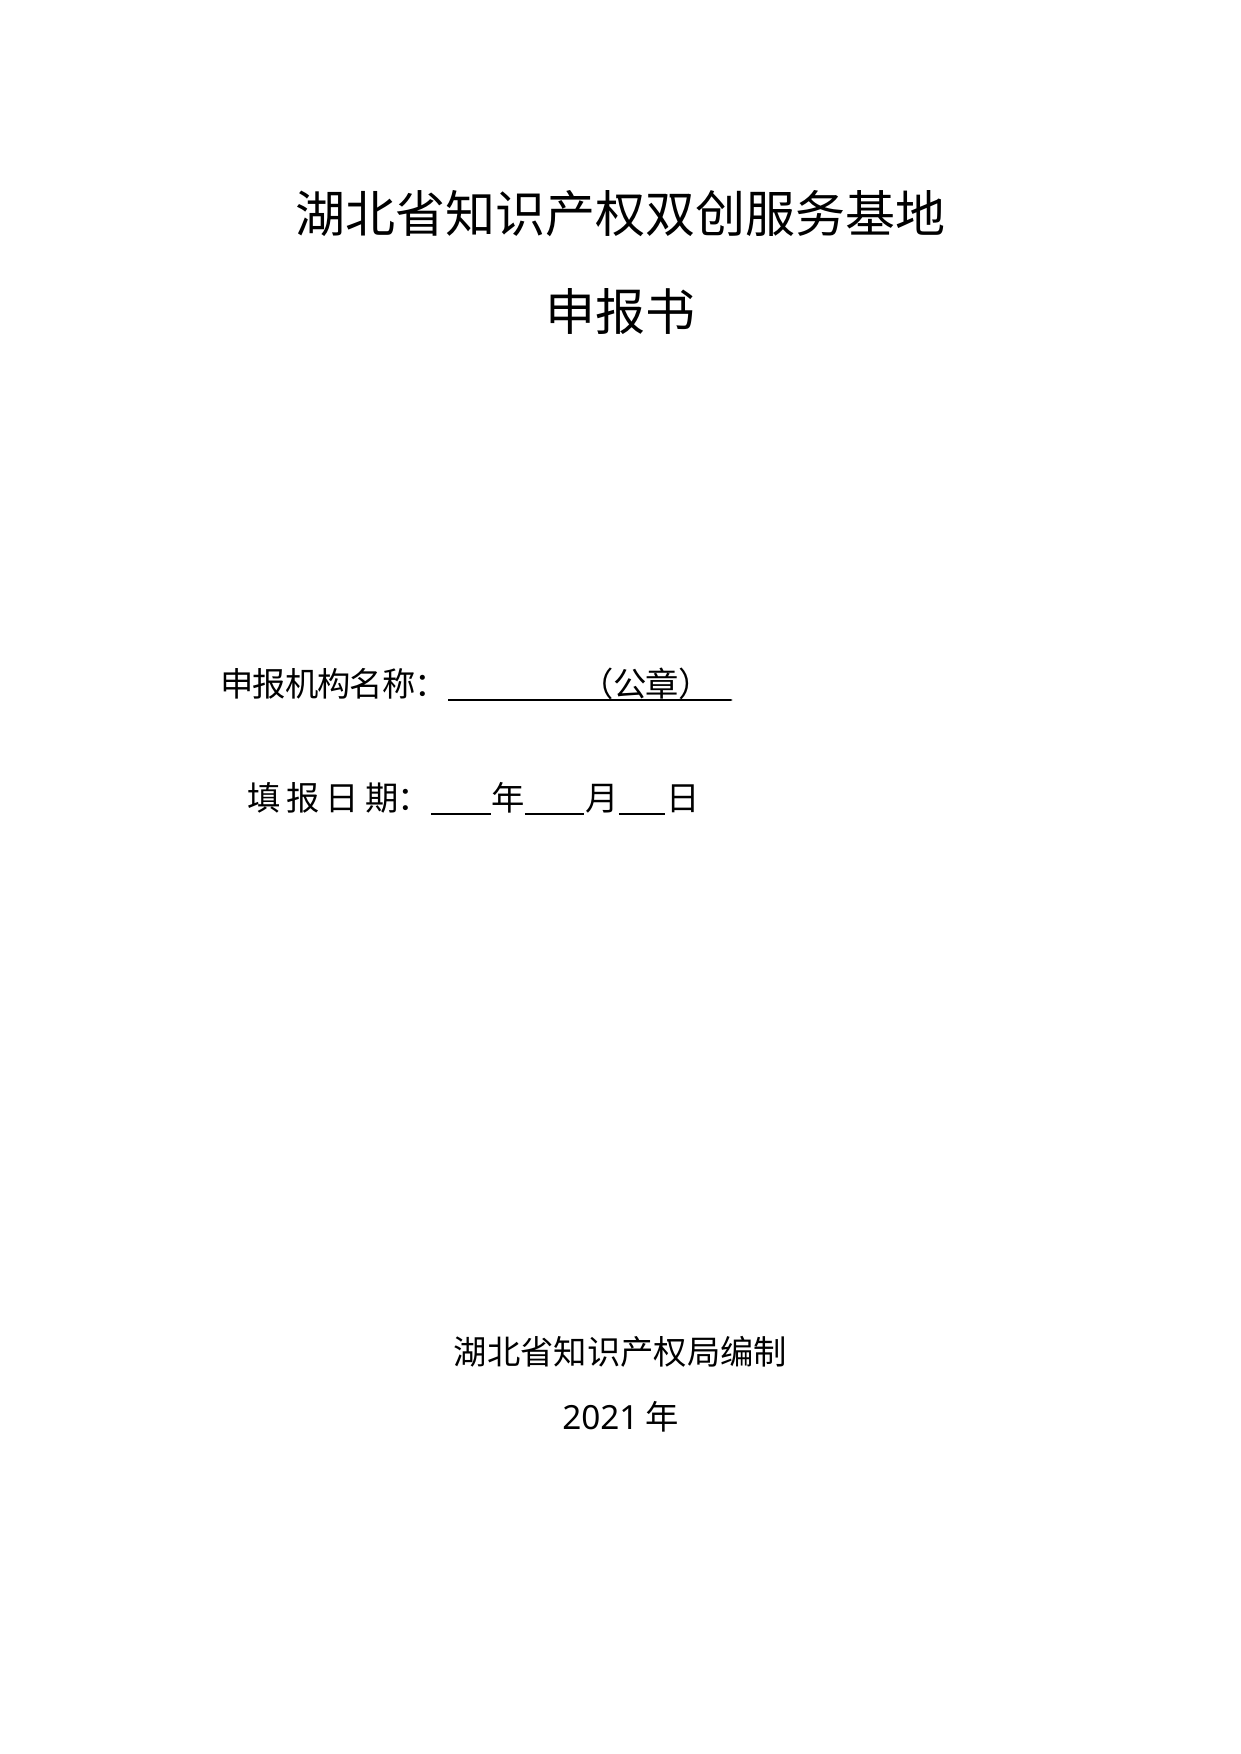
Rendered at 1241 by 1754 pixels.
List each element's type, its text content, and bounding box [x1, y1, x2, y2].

text 湖北省知识产权双创服务基地 [187, 162, 1053, 259]
text 申报机构名称： （公章） [187, 649, 1053, 714]
text 申报书 [187, 259, 1053, 357]
text 湖北省知识产权局编制 [187, 1318, 1053, 1383]
text 2021年 [187, 1383, 1053, 1448]
text 填 报 日 期： 年 月 日 [187, 763, 1053, 828]
